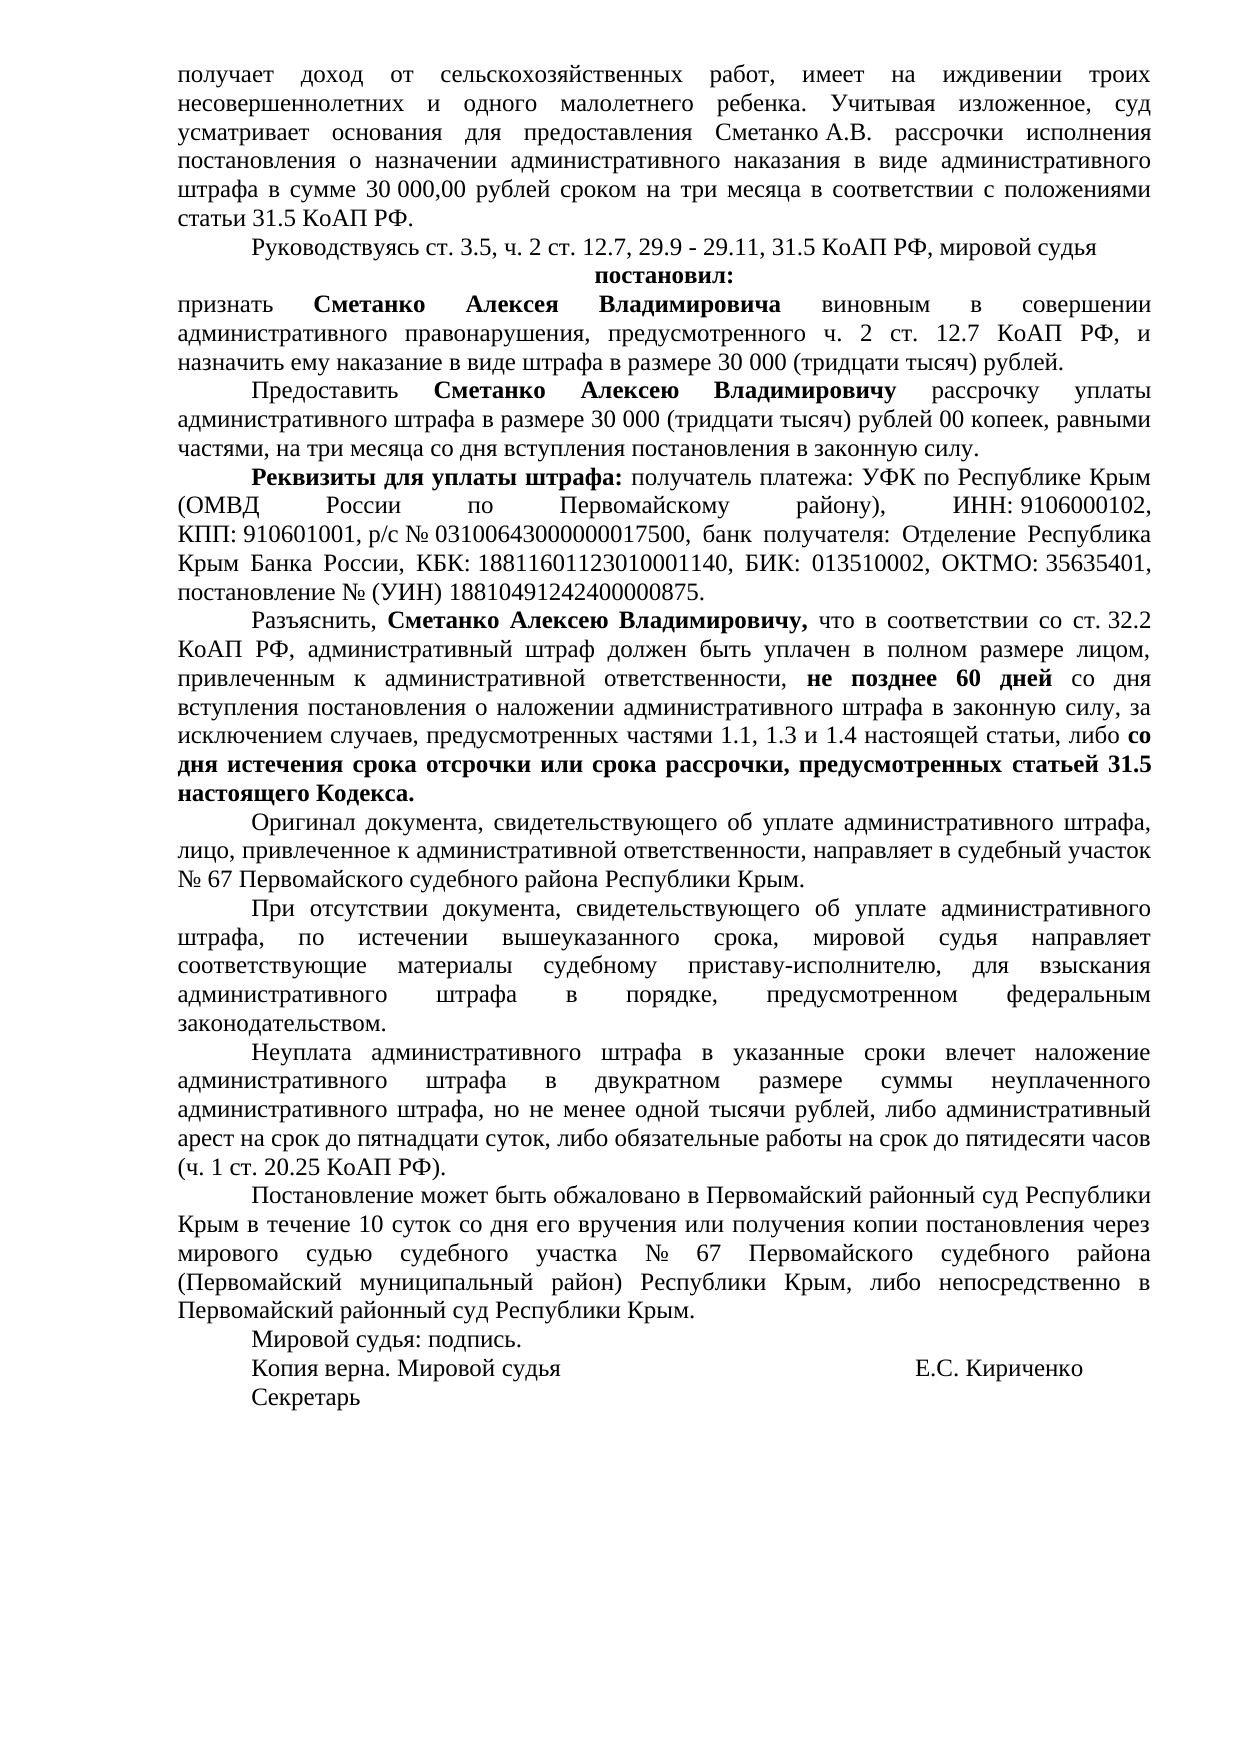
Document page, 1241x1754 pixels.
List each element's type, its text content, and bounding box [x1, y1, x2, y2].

text Секретарь [177, 1382, 1152, 1410]
text Оригинал документа, свидетельствующего об уплате административного штрафа, лицо, привлеченное к административной ответственности, направляет в судебный участок № 67 Первомайского судебного района Республики Крым. [177, 807, 1152, 893]
text Неуплата административного штрафа в указанные сроки влечет наложение административного штрафа в двукратном размере суммы неуплаченного административного штрафа, но не менее одной тысячи рублей, либо административный арест на срок до пятнадцати суток, либо обязательные работы на срок до пятидесяти часов (ч. 1 ст. 20.25 КоАП РФ). [177, 1037, 1152, 1180]
text Копия верна. Мировой судья Е.С. Кириченко [177, 1353, 1152, 1382]
text Разъяснить, Сметанко Алексею Владимировичу, что в соответствии со ст. 32.2 КоАП РФ, административный штраф должен быть уплачен в полном размере лицом, привлеченным к административной ответственности, не позднее 60 дней со дня вступления постановления о наложении административного штрафа в законную силу, за исключением случаев, предусмотренных частями 1.1, 1.3 и 1.4 настоящей статьи, либо со дня истечения срока отсрочки или срока рассрочки, предусмотренных статьей 31.5 настоящего Кодекса. [177, 605, 1152, 807]
text Предоставить Сметанко Алексею Владимировичу рассрочку уплаты административного штрафа в размере 30 000 (тридцати тысяч) рублей 00 копеек, равными частями, на три месяца со дня вступления постановления в законную силу. [177, 375, 1152, 462]
text Реквизиты для уплаты штрафа: получатель платежа: УФК по Республике Крым (ОМВД России по Первомайскому району), ИНН: 9106000102, КПП: 910601001, р/с № 03100643000000017500, банк получателя: Отделение Республика Крым Банка России, КБК: 18811601123010001140, БИК: 013510002, ОКТМО: 35635401, постановление № (УИН) 18810491242400000875. [177, 462, 1152, 605]
text Руководствуясь ст. 3.5, ч. 2 ст. 12.7, 29.9 - 29.11, 31.5 КоАП РФ, мировой судья [177, 232, 1152, 260]
text признать Сметанко Алексея Владимировича виновным в совершении административного правонарушения, предусмотренного ч. 2 ст. 12.7 КоАП РФ, и назначить ему наказание в виде штрафа в размере 30 000 (тридцати тысяч) рублей. [177, 289, 1152, 375]
text Мировой судья: подпись. [177, 1324, 1152, 1353]
text При отсутствии документа, свидетельствующего об уплате административного штрафа, по истечении вышеуказанного срока, мировой судья направляет соответствующие материалы судебному приставу-исполнителю, для взыскания административного штрафа в порядке, предусмотренном федеральным законодательством. [177, 893, 1152, 1037]
text Постановление может быть обжаловано в Первомайский районный суд Республики Крым в течение 10 суток со дня его вручения или получения копии постановления через мирового судью судебного участка № 67 Первомайского судебного района (Первомайский муниципальный район) Республики Крым, либо непосредственно в Первомайский районный суд Республики Крым. [177, 1180, 1152, 1324]
text постановил: [177, 260, 1152, 289]
